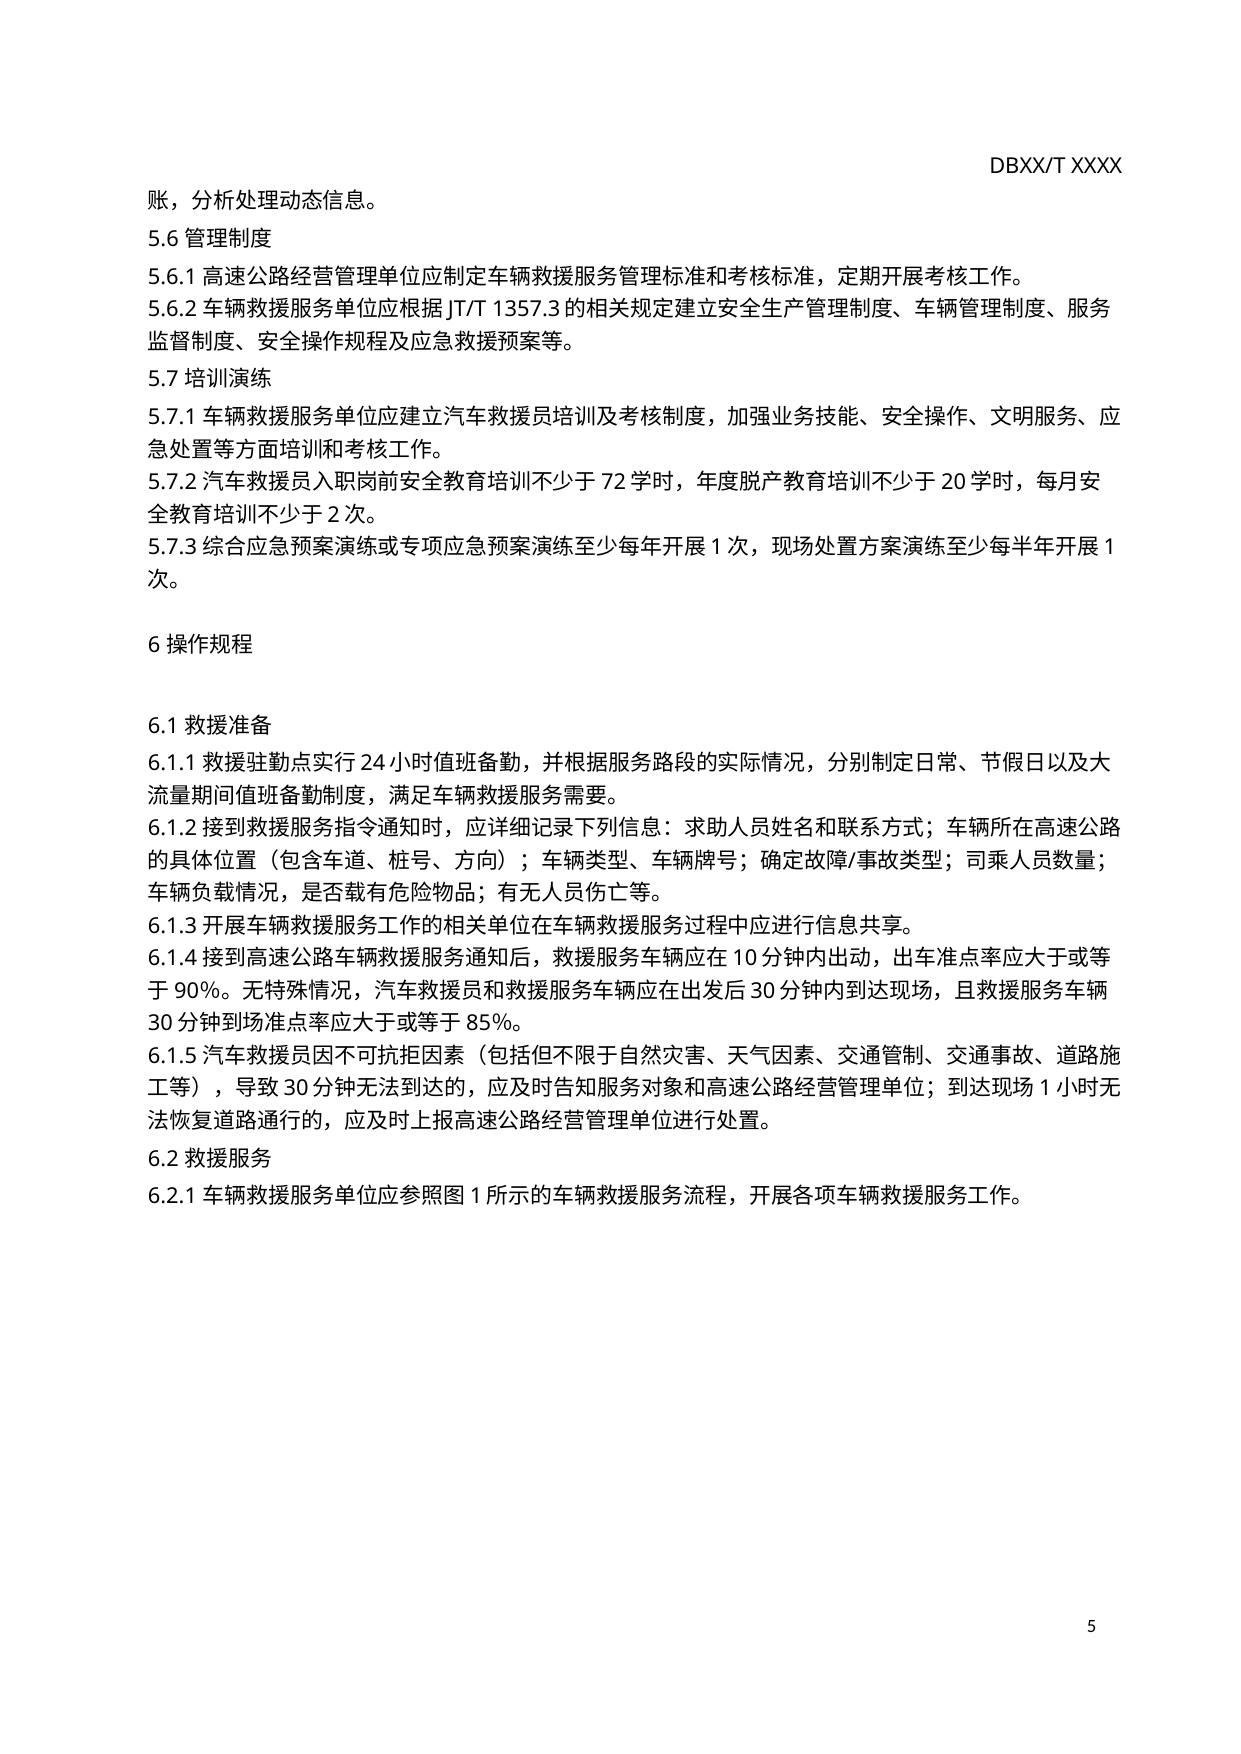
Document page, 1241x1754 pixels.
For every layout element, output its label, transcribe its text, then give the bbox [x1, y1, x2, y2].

subtitle 6 操作规程 [148, 626, 1122, 659]
text 5.7.3 综合应急预案演练或专项应急预案演练至少每年开展1次，现场处置方案演练至少每半年开展1次。 [148, 529, 1122, 594]
text 5.7.2 汽车救援员入职岗前安全教育培训不少于72学时，年度脱产教育培训不少于20学时，每月安全教育培训不少于2次。 [148, 464, 1122, 529]
text 6.1.1 救援驻勤点实行24小时值班备勤，并根据服务路段的实际情况，分别制定日常、节假日以及大流量期间值班备勤制度，满足车辆救援服务需要。 [148, 745, 1122, 810]
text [148, 183, 1122, 215]
subtitle 5.7 培训演练 [148, 361, 1122, 393]
subtitle 6.1 救援准备 [148, 707, 1122, 740]
text 5.6.2 车辆救援服务单位应根据JT/T 1357.3的相关规定建立安全生产管理制度、车辆管理制度、服务监督制度、安全操作规程及应急救援预案等。 [148, 291, 1122, 356]
text 6.2.1 车辆救援服务单位应参照图1所示的车辆救援服务流程，开展各项车辆救援服务工作。 [148, 1178, 1122, 1210]
text 6.1.3 开展车辆救援服务工作的相关单位在车辆救援服务过程中应进行信息共享。 [148, 907, 1122, 940]
subtitle 6.2 救援服务 [148, 1140, 1122, 1173]
subtitle 5.6 管理制度 [148, 221, 1122, 253]
text 5.7.1 车辆救援服务单位应建立汽车救援员培训及考核制度，加强业务技能、安全操作、文明服务、应急处置等方面培训和考核工作。 [148, 399, 1122, 464]
text 6.1.2 接到救援服务指令通知时，应详细记录下列信息：求助人员姓名和联系方式；车辆所在高速公路的具体位置（包含车道、桩号、方向）；车辆类型、车辆牌号；确定故障/事故类型；司乘人员数量；车辆负载情况，是否载有危险物品；有无人员伤亡等。 [148, 810, 1122, 907]
text 6.1.5 汽车救援员因不可抗拒因素（包括但不限于自然灾害、天气因素、交通管制、交通事故、道路施工等），导致30分钟无法到达的，应及时告知服务对象和高速公路经营管理单位；到达现场1小时无法恢复道路通行的，应及时上报高速公路经营管理单位进行处置。 [148, 1037, 1122, 1135]
text 5.6.1 高速公路经营管理单位应制定车辆救援服务管理标准和考核标准，定期开展考核工作。 [148, 258, 1122, 291]
text 6.1.4 接到高速公路车辆救援服务通知后，救援服务车辆应在10分钟内出动，出车准点率应大于或等于90％。无特殊情况，汽车救援员和救援服务车辆应在出发后30分钟内到达现场，且救援服务车辆30分钟到场准点率应大于或等于85％。 [148, 940, 1122, 1037]
